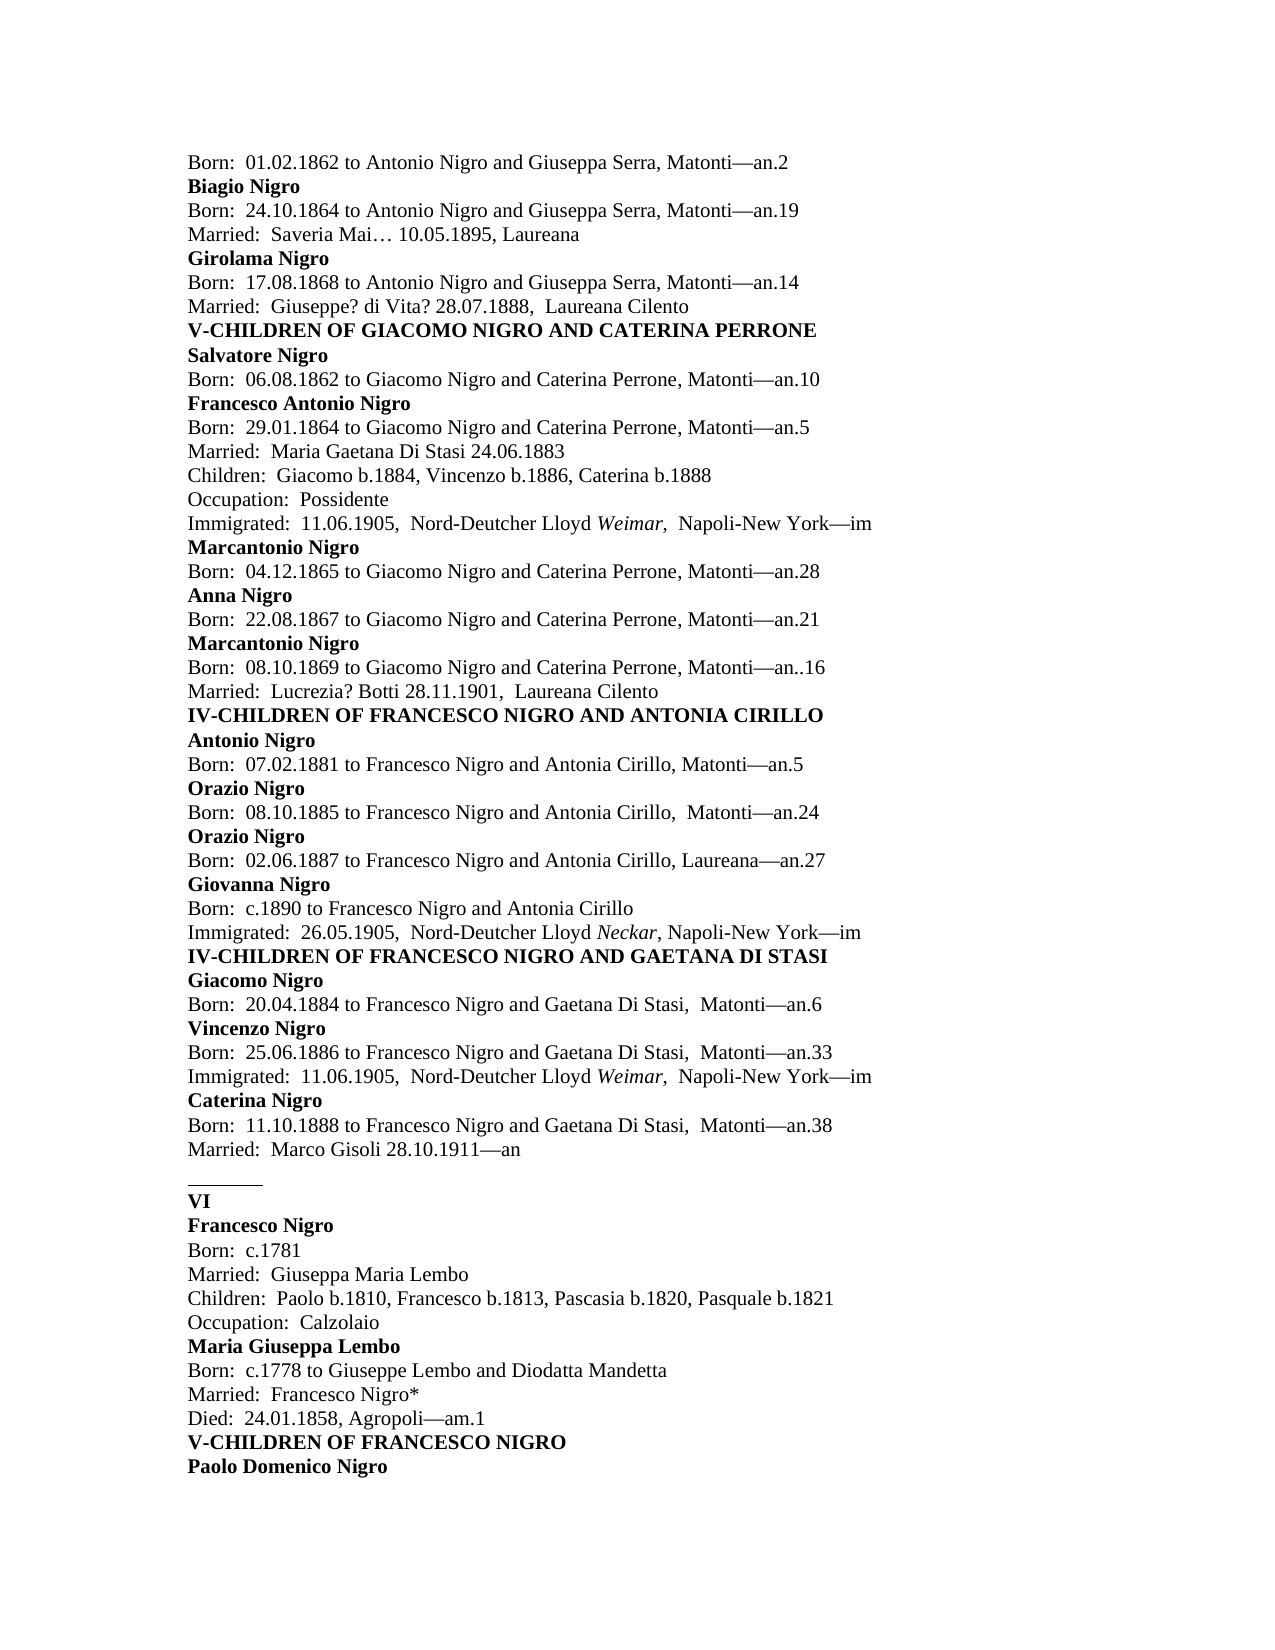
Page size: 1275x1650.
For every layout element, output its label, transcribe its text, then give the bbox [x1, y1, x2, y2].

text Born: 04.12.1865 to Giacomo Nigro and Caterina Perrone, Matonti—an.28 [187, 559, 1087, 583]
text Orazio Nigro [187, 824, 1087, 848]
text Maria Giuseppa Lembo [187, 1334, 1087, 1358]
text Born: 17.08.1868 to Antonio Nigro and Giuseppa Serra, Matonti—an.14 [187, 270, 1087, 294]
text Orazio Nigro [187, 776, 1087, 800]
text Died: 24.01.1858, Agropoli—am.1 [187, 1406, 1087, 1430]
text Married: Saveria Mai… 10.05.1895, Laureana [187, 222, 1087, 246]
text Born: c.1778 to Giuseppe Lembo and Diodatta Mandetta [187, 1358, 1087, 1382]
text Salvatore Nigro [187, 342, 1087, 367]
text Anna Nigro [187, 583, 1087, 607]
text Born: 20.04.1884 to Francesco Nigro and Gaetana Di Stasi, Matonti—an.6 [187, 992, 1087, 1016]
text Giacomo Nigro [187, 968, 1087, 992]
text Married: Lucrezia? Botti 28.11.1901, Laureana Cilento [187, 679, 1256, 703]
text IV-CHILDREN OF FRANCESCO NIGRO AND ANTONIA CIRILLO [187, 703, 1087, 727]
text Biagio Nigro [187, 174, 1087, 198]
text Girolama Nigro [187, 246, 1087, 270]
text Children: Paolo b.1810, Francesco b.1813, Pascasia b.1820, Pasquale b.1821 [187, 1286, 1087, 1310]
text Married: Marco Gisoli 28.10.1911—an [187, 1137, 1087, 1161]
text Born: 02.06.1887 to Francesco Nigro and Antonia Cirillo, Laureana—an.27 [187, 848, 1087, 872]
text Marcantonio Nigro [187, 535, 1087, 559]
text Born: 06.08.1862 to Giacomo Nigro and Caterina Perrone, Matonti—an.10 [187, 367, 1087, 391]
text Antonio Nigro [187, 727, 1087, 752]
text Francesco Nigro [187, 1213, 1087, 1237]
text VI [187, 1189, 1087, 1213]
text Married: Francesco Nigro* [187, 1382, 1087, 1406]
text Paolo Domenico Nigro [187, 1454, 1087, 1478]
text Immigrated: 11.06.1905, Nord-Deutcher Lloyd Weimar, -—im [187, 1064, 1087, 1088]
text Born: 01.02.1862 to Antonio Nigro and Giuseppa Serra, Matonti—an.2 [187, 150, 1087, 174]
text Occupation: Possidente [187, 487, 1087, 511]
text Francesco Antonio Nigro [187, 391, 1087, 415]
text Immigrated: 11.06.1905, Nord-Deutcher Lloyd Weimar, -—im [187, 511, 1087, 535]
text Children: Giacomo b.1884, Vincenzo b.1886, Caterina b.1888 [187, 463, 1087, 487]
text Vincenzo Nigro [187, 1016, 1087, 1040]
text Born: 07.02.1881 to Francesco Nigro and Antonia Cirillo, Matonti—an.5 [187, 752, 1087, 776]
text Born: 22.08.1867 to Giacomo Nigro and Caterina Perrone, Matonti—an.21 [187, 607, 1087, 631]
text Born: 29.01.1864 to Giacomo Nigro and Caterina Perrone, Matonti—an.5 [187, 415, 1087, 439]
text V-CHILDREN OF FRANCESCO NIGRO [187, 1430, 1087, 1454]
text Married: Giuseppa Maria Lembo [187, 1262, 1087, 1286]
text Born: 25.06.1886 to Francesco Nigro and Gaetana Di Stasi, Matonti—an.33 [187, 1040, 1087, 1064]
text Born: 08.10.1869 to Giacomo Nigro and Caterina Perrone, Matonti—an..16 [187, 655, 1256, 679]
text Marcantonio Nigro [187, 631, 1256, 655]
text Caterina Nigro [187, 1088, 1087, 1112]
text Born: 24.10.1864 to Antonio Nigro and Giuseppa Serra, Matonti—an.19 [187, 198, 1087, 222]
text V-CHILDREN OF GIACOMO NIGRO AND CATERINA PERRONE [187, 318, 1087, 342]
text Giovanna Nigro [187, 872, 1087, 896]
text Born: c.1781 [187, 1237, 1087, 1262]
text Immigrated: 26.05.1905, Nord-Deutcher Lloyd Neckar, Napoli-New York—im [187, 920, 1087, 944]
text Married: Maria Gaetana Di Stasi 24.06.1883 [187, 439, 1087, 463]
text Born: c.1890 to Francesco Nigro and Antonia Cirillo [187, 896, 1087, 920]
text IV-CHILDREN OF FRANCESCO NIGRO AND GAETANA DI STASI [187, 944, 1087, 968]
text Born: 11.10.1888 to Francesco Nigro and Gaetana Di Stasi, Matonti—an.38 [187, 1112, 1087, 1137]
text Born: 08.10.1885 to Francesco Nigro and Antonia Cirillo, Matonti—an.24 [187, 800, 1087, 824]
text Occupation: Calzolaio [187, 1310, 1087, 1334]
text Married: Giuseppe? di Vita? 28.07.1888, Laureana Cilento [187, 294, 1087, 318]
